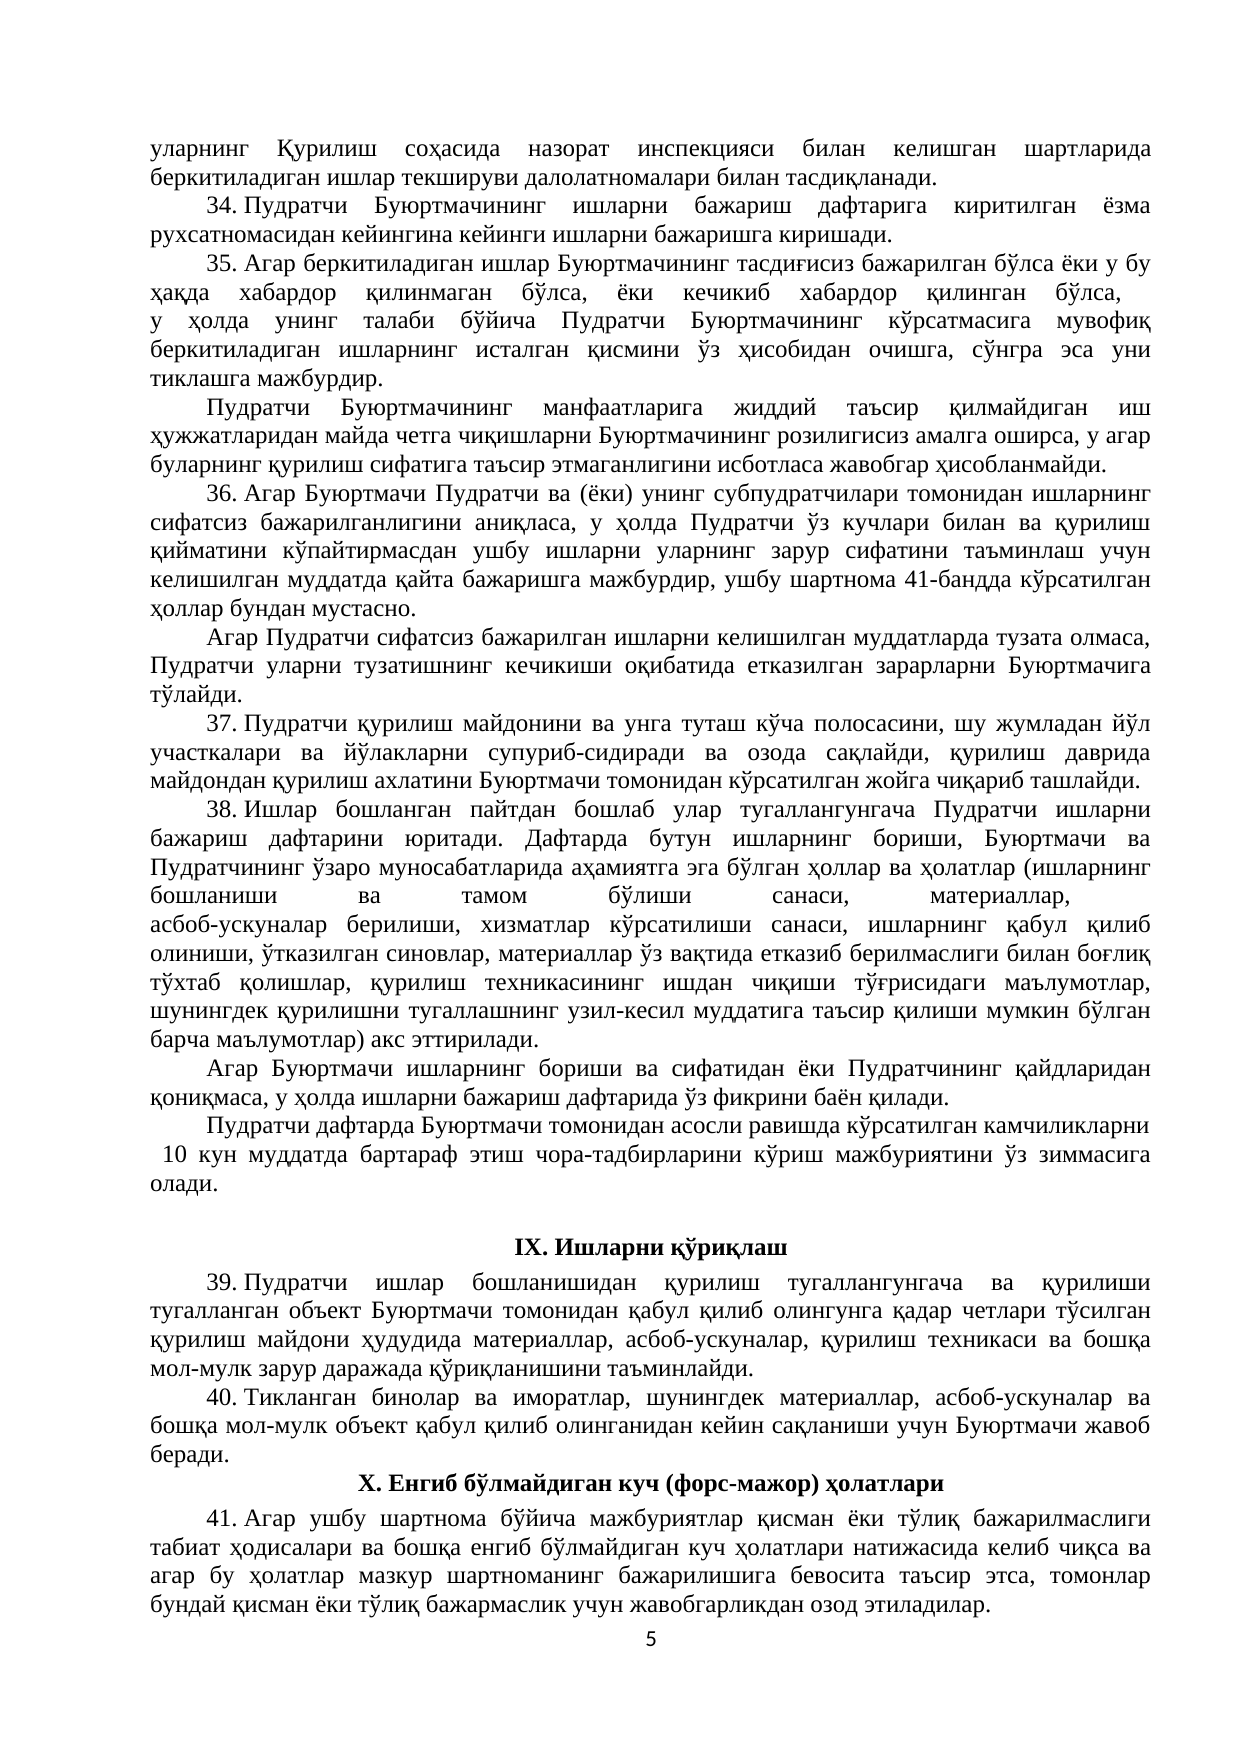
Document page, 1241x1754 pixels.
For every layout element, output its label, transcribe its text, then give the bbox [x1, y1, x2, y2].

text 37. Пудратчи қурилиш майдонини ва унга туташ кўча полосасини, шу жумладан йўл участкалари ва йўлакларни супуриб-сидиради ва озода сақлайди, қурилиш даврида майдондан қурилиш ахлатини Буюртмачи томонидан кўрсатилган жойга чиқариб ташлайди. [150, 708, 1152, 794]
text 10 кун муддатда бартараф этиш чора-тадбирларини кўриш мажбуриятини ўз зиммасига олади. [150, 1139, 1152, 1197]
text Агар Буюртмачи ишларнинг бориши ва сифатидан ёки Пудратчининг қайдларидан қониқмаса, у ҳолда ишларни бажариш дафтарида ўз фикрини баён қилади. [150, 1053, 1152, 1110]
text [150, 133, 1152, 190]
text 40. Тикланган бинолар ва иморатлар, шунингдек материаллар, асбоб-ускуналар ва бошқа мол-мулк объект қабул қилиб олинганидан кейин сақланиши учун Буюртмачи жавоб беради. [150, 1382, 1152, 1468]
text 35. Агар беркитиладиган ишлар Буюртмачининг тасдиғисиз бажарилган бўлса ёки у бу ҳақда хабардор қилинмаган бўлса, ёки кечикиб хабардор қилинган бўлса, у ҳолда унинг талаби бўйича Пудратчи Буюртмачининг кўрсатмасига мувофиқ беркитиладиган ишларнинг исталган қисмини ўз ҳисобидан очишга, сўнгра эса уни тиклашга мажбурдир. [150, 248, 1152, 392]
text Пудратчи дафтарда Буюртмачи томонидан асосли равишда кўрсатилган камчиликларни [150, 1110, 1152, 1139]
text 36. Агар Буюртмачи Пудратчи ва (ёки) унинг субпудратчилари томонидан ишларнинг сифатсиз бажарилганлигини аниқласа, у ҳолда Пудратчи ўз кучлари билан ва қурилиш қийматини кўпайтирмасдан ушбу ишларни уларнинг зарур сифатини таъминлаш учун келишилган муддатда қайта бажаришга мажбурдир, ушбу шартнома 41-бандда кўрсатилган ҳоллар бундан мустасно. [150, 478, 1152, 622]
text 34. Пудратчи Буюртмачининг ишларни бажариш дафтарига киритилган ёзма рухсатномасидан кейингина кейинги ишларни бажаришга киришади. [150, 190, 1152, 248]
text Пудратчи Буюртмачининг манфаатларига жиддий таъсир қилмайдиган иш ҳужжатларидан майда четга чиқишларни Буюртмачининг розилигисиз амалга оширса, у агар буларнинг қурилиш сифатига таъсир этмаганлигини исботласа жавобгар ҳисобланмайди. [150, 392, 1152, 478]
text X. Енгиб бўлмайдиган куч (форс-мажор) ҳолатлари [150, 1468, 1152, 1497]
text 38. Ишлар бошланган пайтдан бошлаб улар тугаллангунгача Пудратчи ишларни бажариш дафтарини юритади. Дафтарда бутун ишларнинг бориши, Буюртмачи ва Пудратчининг ўзаро муносабатларида аҳамиятга эга бўлган ҳоллар ва ҳолатлар (ишларнинг бошланиши ва тамом бўлиши санаси, материаллар, асбоб-ускуналар берилиши, хизматлар кўрсатилиши санаси, ишларнинг қабул қилиб олиниши, ўтказилган синовлар, материаллар ўз вақтида етказиб берилмаслиги билан боғлиқ тўхтаб қолишлар, қурилиш техникасининг ишдан чиқиши тўғрисидаги маълумотлар, шунингдек қурилишни тугаллашнинг узил-кесил муддатига таъсир қилиши мумкин бўлган барча маълумотлар) акс эттирилади. [150, 794, 1152, 1053]
text 39. Пудратчи ишлар бошланишидан қурилиш тугаллангунгача ва қурилиши тугалланган объект Буюртмачи томонидан қабул қилиб олингунга қадар четлари тўсилган қурилиш майдони ҳудудида материаллар, асбоб-ускуналар, қурилиш техникаси ва бошқа мол-мулк зарур даражада қўриқланишини таъминлайди. [150, 1267, 1152, 1382]
text IX. Ишларни қўриқлаш [150, 1232, 1152, 1260]
text 41. Агар ушбу шартнома бўйича мажбуриятлар қисман ёки тўлиқ бажарилмаслиги табиат ҳодисалари ва бошқа енгиб бўлмайдиган куч ҳолатлари натижасида келиб чиқса ва агар бу ҳолатлар мазкур шартноманинг бажарилишига бевосита таъсир этса, томонлар бундай қисман ёки тўлиқ бажармаслик учун жавобгарликдан озод этиладилар. [150, 1503, 1152, 1618]
text Агар Пудратчи сифатсиз бажарилган ишларни келишилган муддатларда тузата олмаса, Пудратчи уларни тузатишнинг кечикиши оқибатида етказилган зарарларни Буюртмачига тўлайди. [150, 622, 1152, 708]
